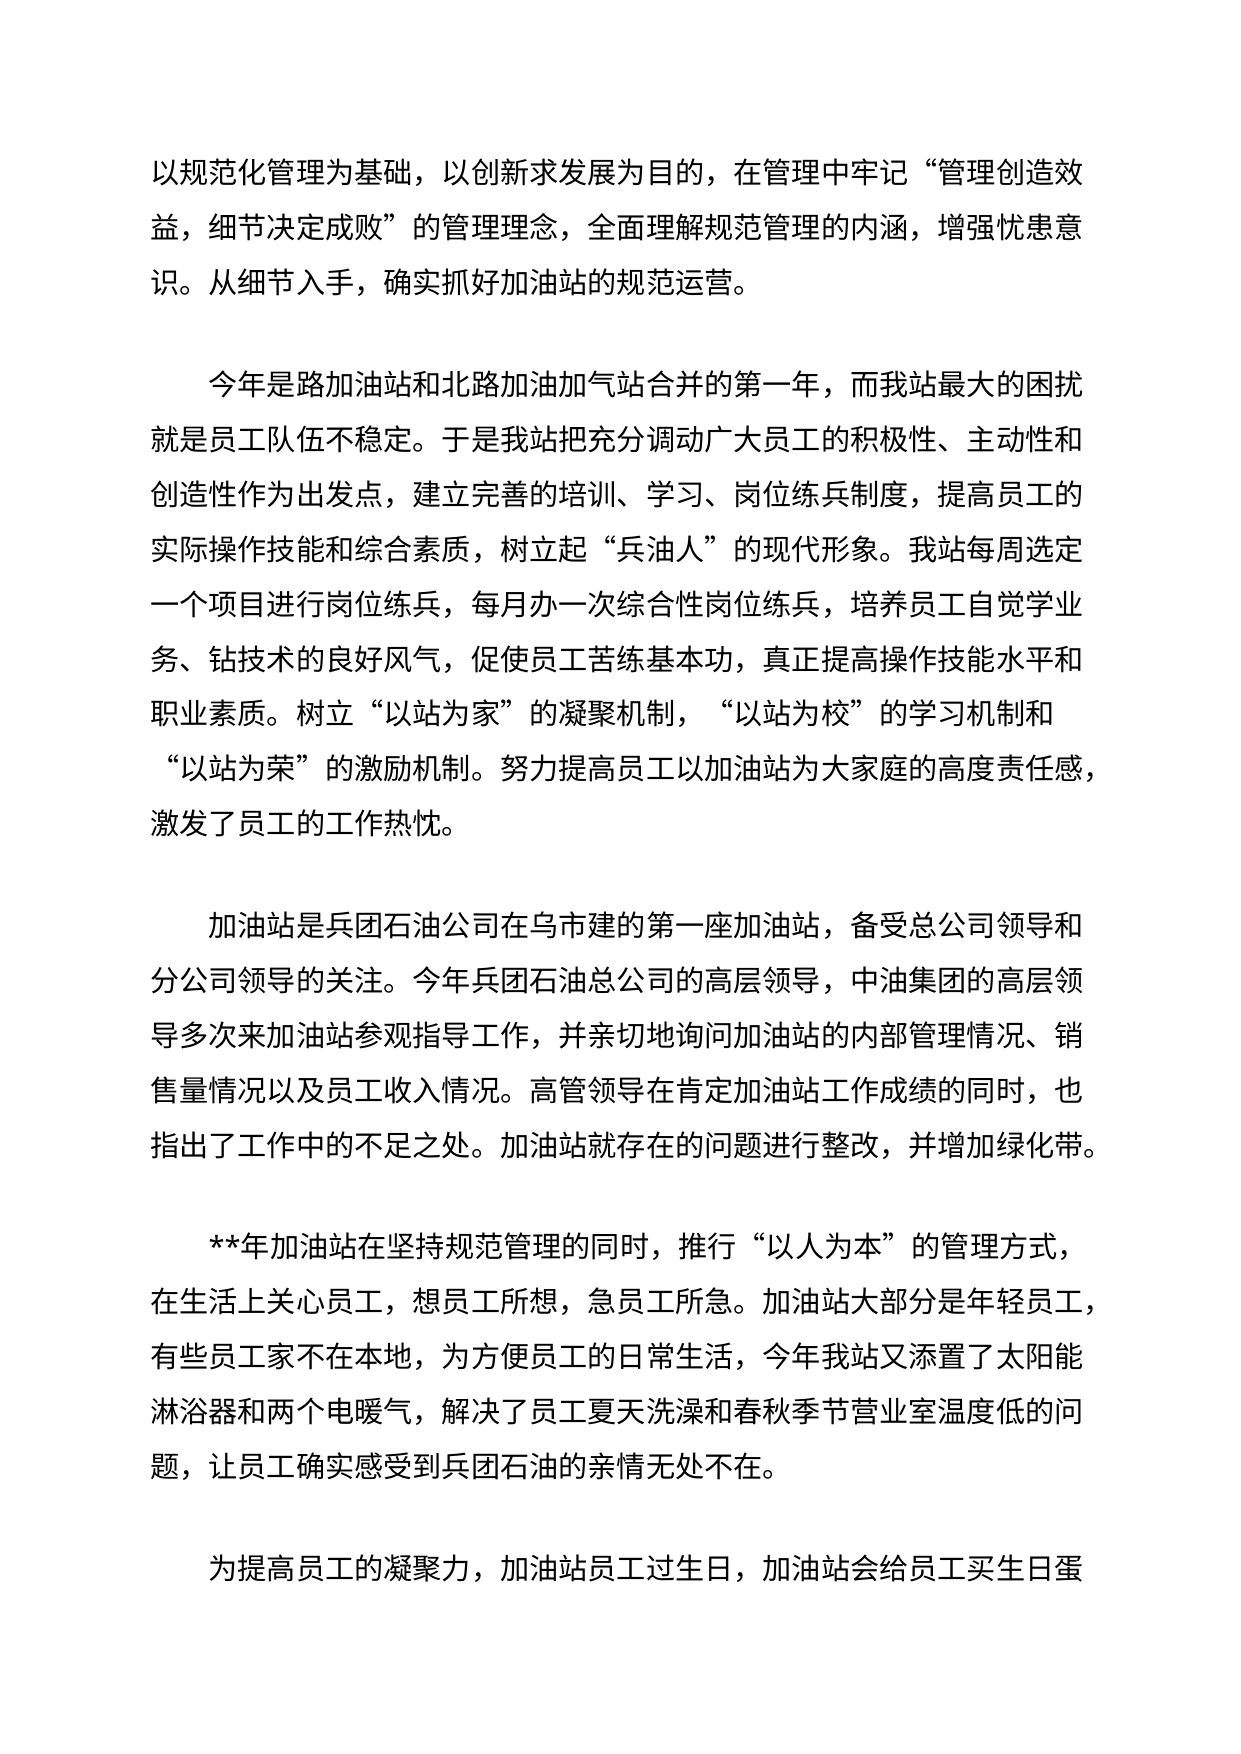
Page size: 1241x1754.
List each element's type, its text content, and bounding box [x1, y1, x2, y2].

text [150, 150, 1090, 302]
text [150, 1545, 1090, 1588]
text **年加油站在坚持规范管理的同时，推行“以人为本”的管理方式，在生活上关心员工，想员工所想，急员工所急。加油站大部分是年轻员工，有些员工家不在本地，为方便员工的日常生活，今年我站又添置了太阳能淋浴器和两个电暖气，解决了员工夏天洗澡和春秋季节营业室温度低的问题，让员工确实感受到兵团石油的亲情无处不在。 [150, 1224, 1090, 1486]
text 加油站是兵团石油公司在乌市建的第一座加油站，备受总公司领导和分公司领导的关注。今年兵团石油总公司的高层领导，中油集团的高层领导多次来加油站参观指导工作，并亲切地询问加油站的内部管理情况、销售量情况以及员工收入情况。高管领导在肯定加油站工作成绩的同时，也指出了工作中的不足之处。加油站就存在的问题进行整改，并增加绿化带。 [150, 902, 1090, 1164]
text 今年是路加油站和北路加油加气站合并的第一年，而我站最大的困扰就是员工队伍不稳定。于是我站把充分调动广大员工的积极性、主动性和创造性作为出发点，建立完善的培训、学习、岗位练兵制度，提高员工的实际操作技能和综合素质，树立起“兵油人”的现代形象。我站每周选定一个项目进行岗位练兵，每月办一次综合性岗位练兵，培养员工自觉学业务、钻技术的良好风气，促使员工苦练基本功，真正提高操作技能水平和职业素质。树立“以站为家”的凝聚机制，“以站为校”的学习机制和“以站为荣”的激励机制。努力提高员工以加油站为大家庭的高度责任感，激发了员工的工作热忱。 [150, 362, 1090, 843]
